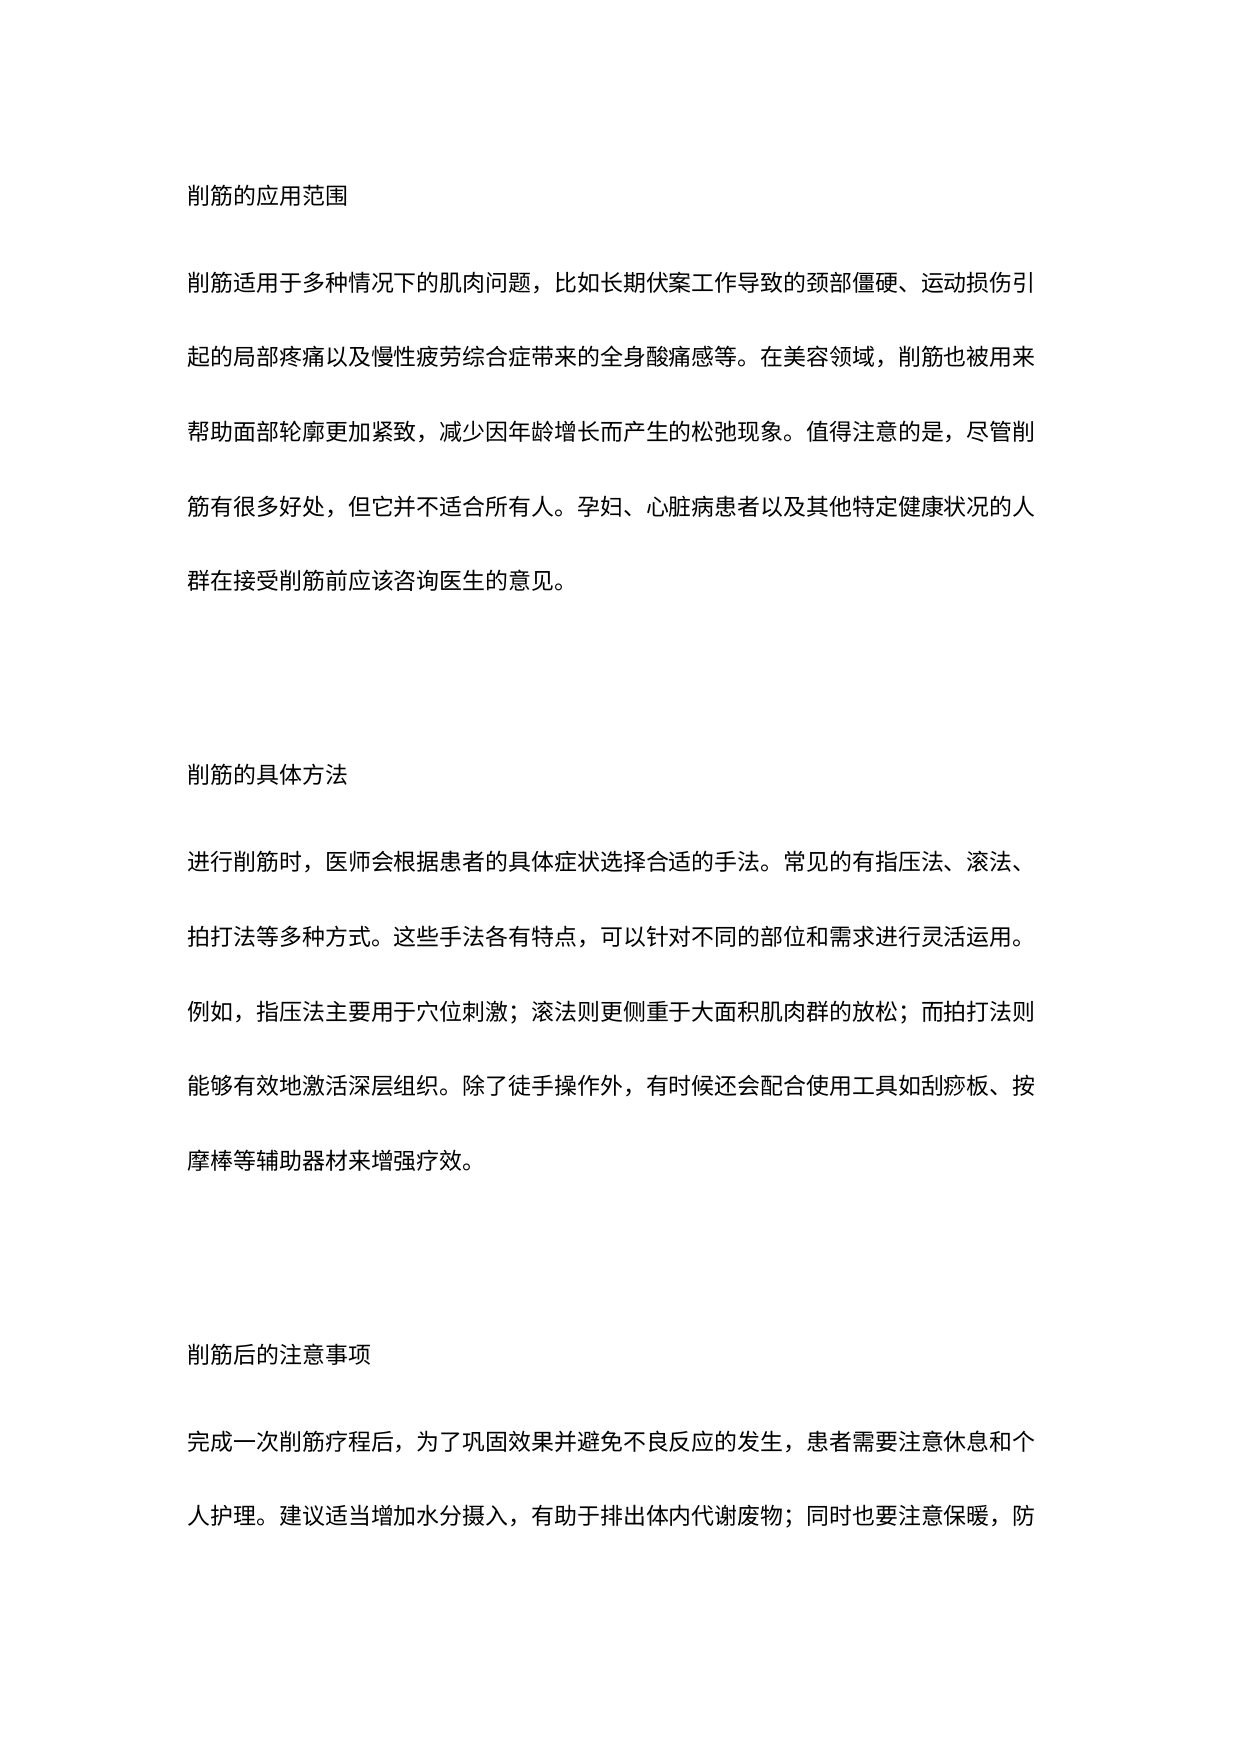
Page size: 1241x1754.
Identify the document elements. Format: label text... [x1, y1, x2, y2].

text 削筋后的注意事项 [187, 1321, 1053, 1386]
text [187, 1408, 1053, 1547]
text 削筋的应用范围 [187, 162, 1053, 227]
text 削筋适用于多种情况下的肌肉问题，比如长期伏案工作导致的颈部僵硬、运动损伤引起的局部疼痛以及慢性疲劳综合症带来的全身酸痛感等。在美容领域，削筋也被用来帮助面部轮廓更加紧致，减少因年龄增长而产生的松弛现象。值得注意的是，尽管削筋有很多好处，但它并不适合所有人。孕妇、心脏病患者以及其他特定健康状况的人群在接受削筋前应该咨询医生的意见。 [187, 248, 1053, 612]
text 削筋的具体方法 [187, 742, 1053, 807]
text 进行削筋时，医师会根据患者的具体症状选择合适的手法。常见的有指压法、滚法、拍打法等多种方式。这些手法各有特点，可以针对不同的部位和需求进行灵活运用。例如，指压法主要用于穴位刺激；滚法则更侧重于大面积肌肉群的放松；而拍打法则能够有效地激活深层组织。除了徒手操作外，有时候还会配合使用工具如刮痧板、按摩棒等辅助器材来增强疗效。 [187, 828, 1053, 1192]
